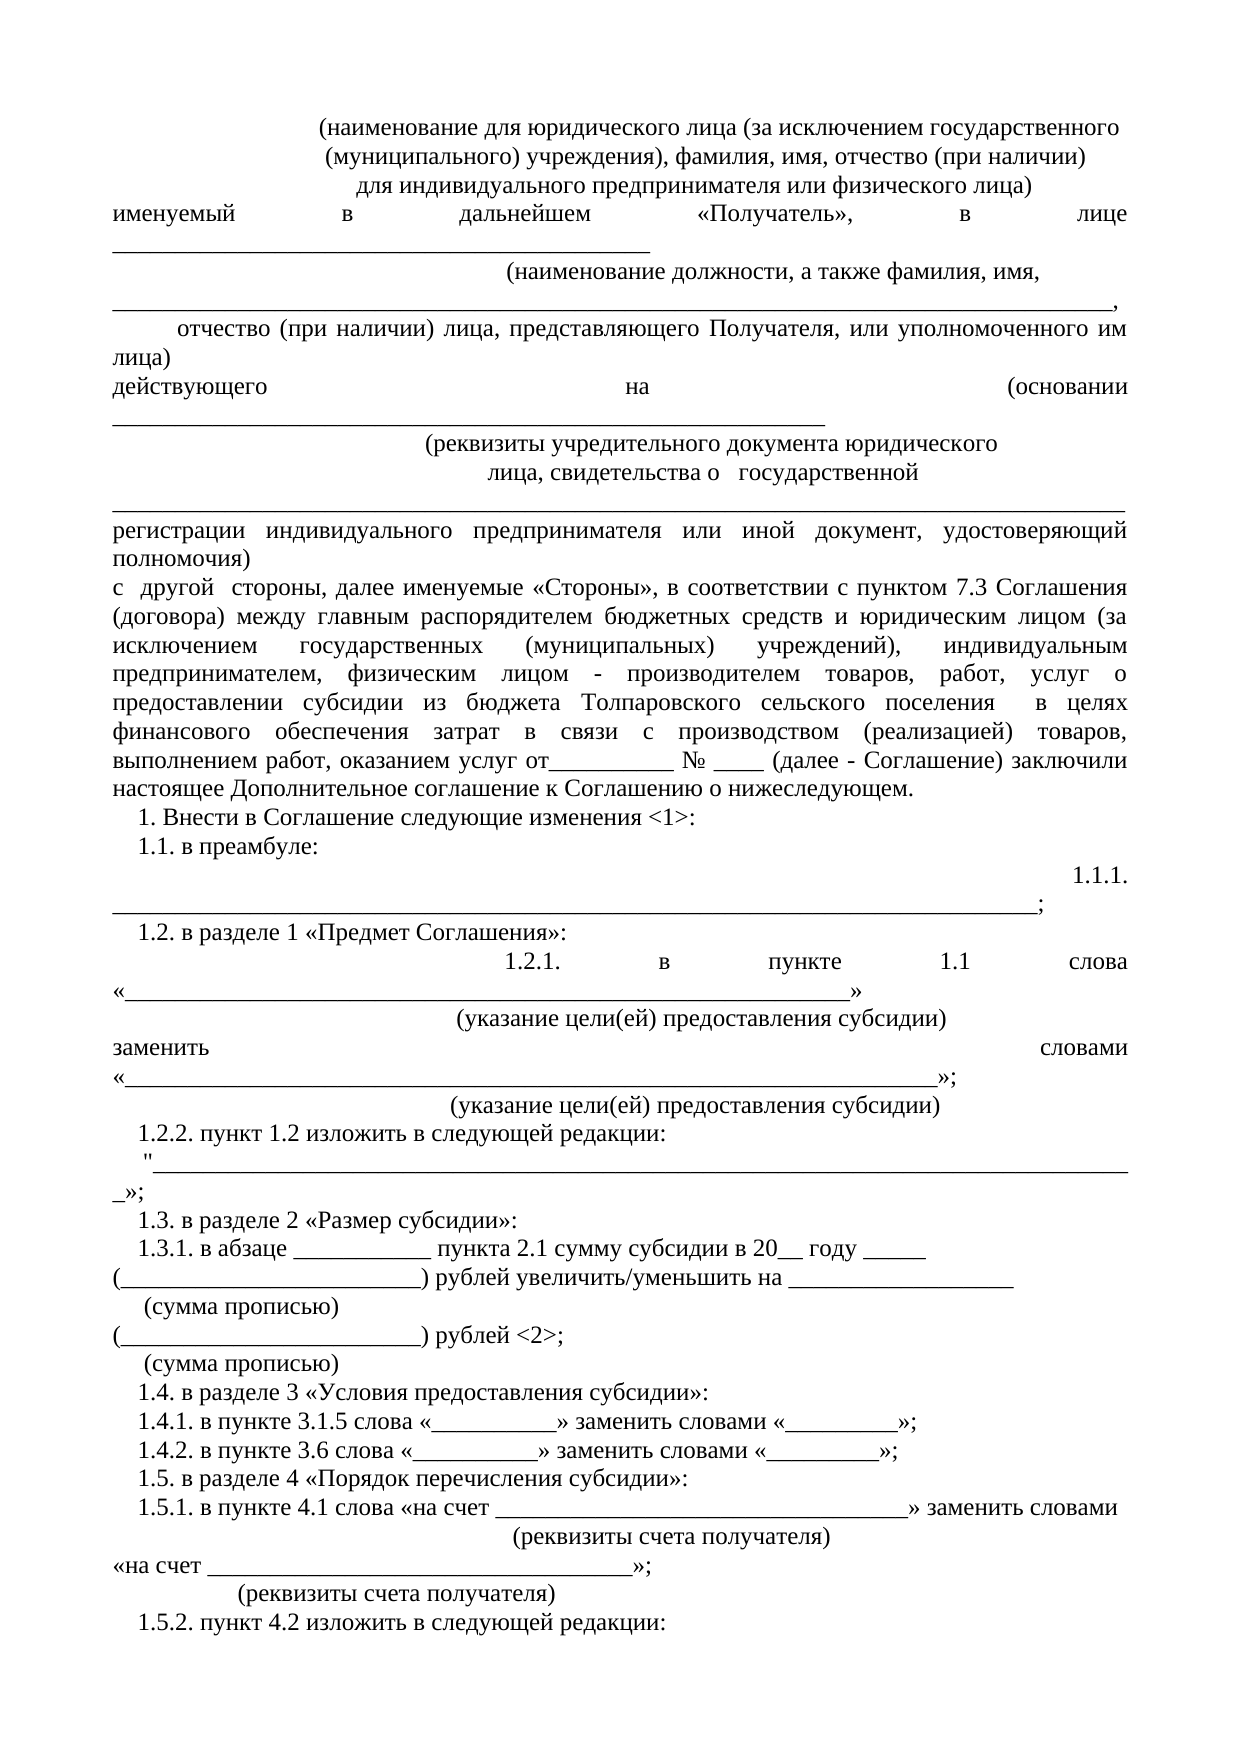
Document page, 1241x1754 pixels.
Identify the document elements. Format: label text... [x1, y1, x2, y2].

text регистрации индивидуального предпринимателя или иной документ, удостоверяющий полномочия) [112, 515, 1128, 572]
text 1.1.1. __________________________________________________________________________; [112, 860, 1128, 917]
text 1.3.1. в абзаце ___________ пункта 2.1 сумму субсидии в 20__ году _____ [112, 1233, 1128, 1262]
text лица, свидетельства о государственной [112, 457, 1128, 486]
text 1.5.2. пункт 4.2 изложить в следующей редакции: [112, 1607, 1128, 1636]
text (муниципального) учреждения), фамилия, имя, отчество (при наличии) [112, 141, 1128, 170]
text (реквизиты учредительного документа юридического [112, 428, 1128, 457]
text с другой стороны, далее именуемые «Стороны», в соответствии с пунктом 7.3 Соглашения (договора) между главным распорядителем бюджетных средств и юридическим лицом (за исключением государственных (муниципальных) учреждений), индивидуальным предпринимателем, физическим лицом - производителем товаров, работ, услуг о предоставлении субсидии из бюджета Толпаровского сельского поселения в целях финансового обеспечения затрат в связи с производством (реализацией) товаров, выполнением работ, оказанием услуг от__________ № ____ (далее - Соглашение) заключили настоящее Дополнительное соглашение к Соглашению о нижеследующем. [112, 572, 1128, 802]
text (наименование для юридического лица (за исключением государственного [112, 112, 1128, 141]
text (наименование должности, а также фамилия, имя, [112, 256, 1128, 285]
text 1.5.1. в пункте 4.1 слова «на счет _________________________________» заменить словами [112, 1492, 1128, 1521]
text для индивидуального предпринимателя или физического лица) [112, 170, 1128, 198]
text «на счет __________________________________»; [112, 1550, 1128, 1578]
text (указание цели(ей) предоставления субсидии) [112, 1003, 1128, 1032]
text 1.4. в разделе 3 «Условия предоставления субсидии»: [112, 1377, 1128, 1406]
text 1.2.2. пункт 1.2 изложить в следующей редакции: [112, 1118, 1128, 1147]
text 1.3. в разделе 2 «Размер субсидии»: [112, 1205, 1128, 1233]
text (сумма прописью) [112, 1291, 1128, 1320]
text (реквизиты счета получателя) [112, 1578, 1128, 1607]
text 1.2. в разделе 1 «Предмет Соглашения»: [112, 917, 1128, 946]
text 1. Внести в Соглашение следующие изменения <1>: [112, 802, 1128, 831]
text _________________________________________________________________________________ [112, 486, 1128, 515]
text (сумма прописью) [112, 1348, 1128, 1377]
text отчество (при наличии) лица, представляющего Получателя, или уполномоченного им лица) [112, 313, 1128, 371]
text 1.4.1. в пункте 3.1.5 слова «__________» заменить словами «_________»; [112, 1406, 1128, 1435]
text (реквизиты счета получателя) [112, 1521, 1128, 1550]
text заменить словами «_________________________________________________________________»; [112, 1032, 1128, 1090]
text 1.2.1. в пункте 1.1 слова «__________________________________________________________» [112, 946, 1128, 1003]
text 1.4.2. в пункте 3.6 слова «__________» заменить словами «_________»; [112, 1435, 1128, 1463]
text ________________________________________________________________________________, [112, 285, 1128, 313]
text (указание цели(ей) предоставления субсидии) [112, 1090, 1128, 1118]
text 1.1. в преамбуле: [112, 831, 1128, 860]
text 1.5. в разделе 4 «Порядок перечисления субсидии»: [112, 1463, 1128, 1492]
text "_______________________________________________________________________________»; [112, 1147, 1128, 1205]
text именуемый в дальнейшем «Получатель», в лице ___________________________________________ [112, 198, 1128, 256]
text действующего на (основании _________________________________________________________ [112, 371, 1128, 428]
text (________________________) рублей увеличить/уменьшить на __________________ [112, 1262, 1128, 1291]
text (________________________) рублей <2>; [112, 1320, 1128, 1348]
